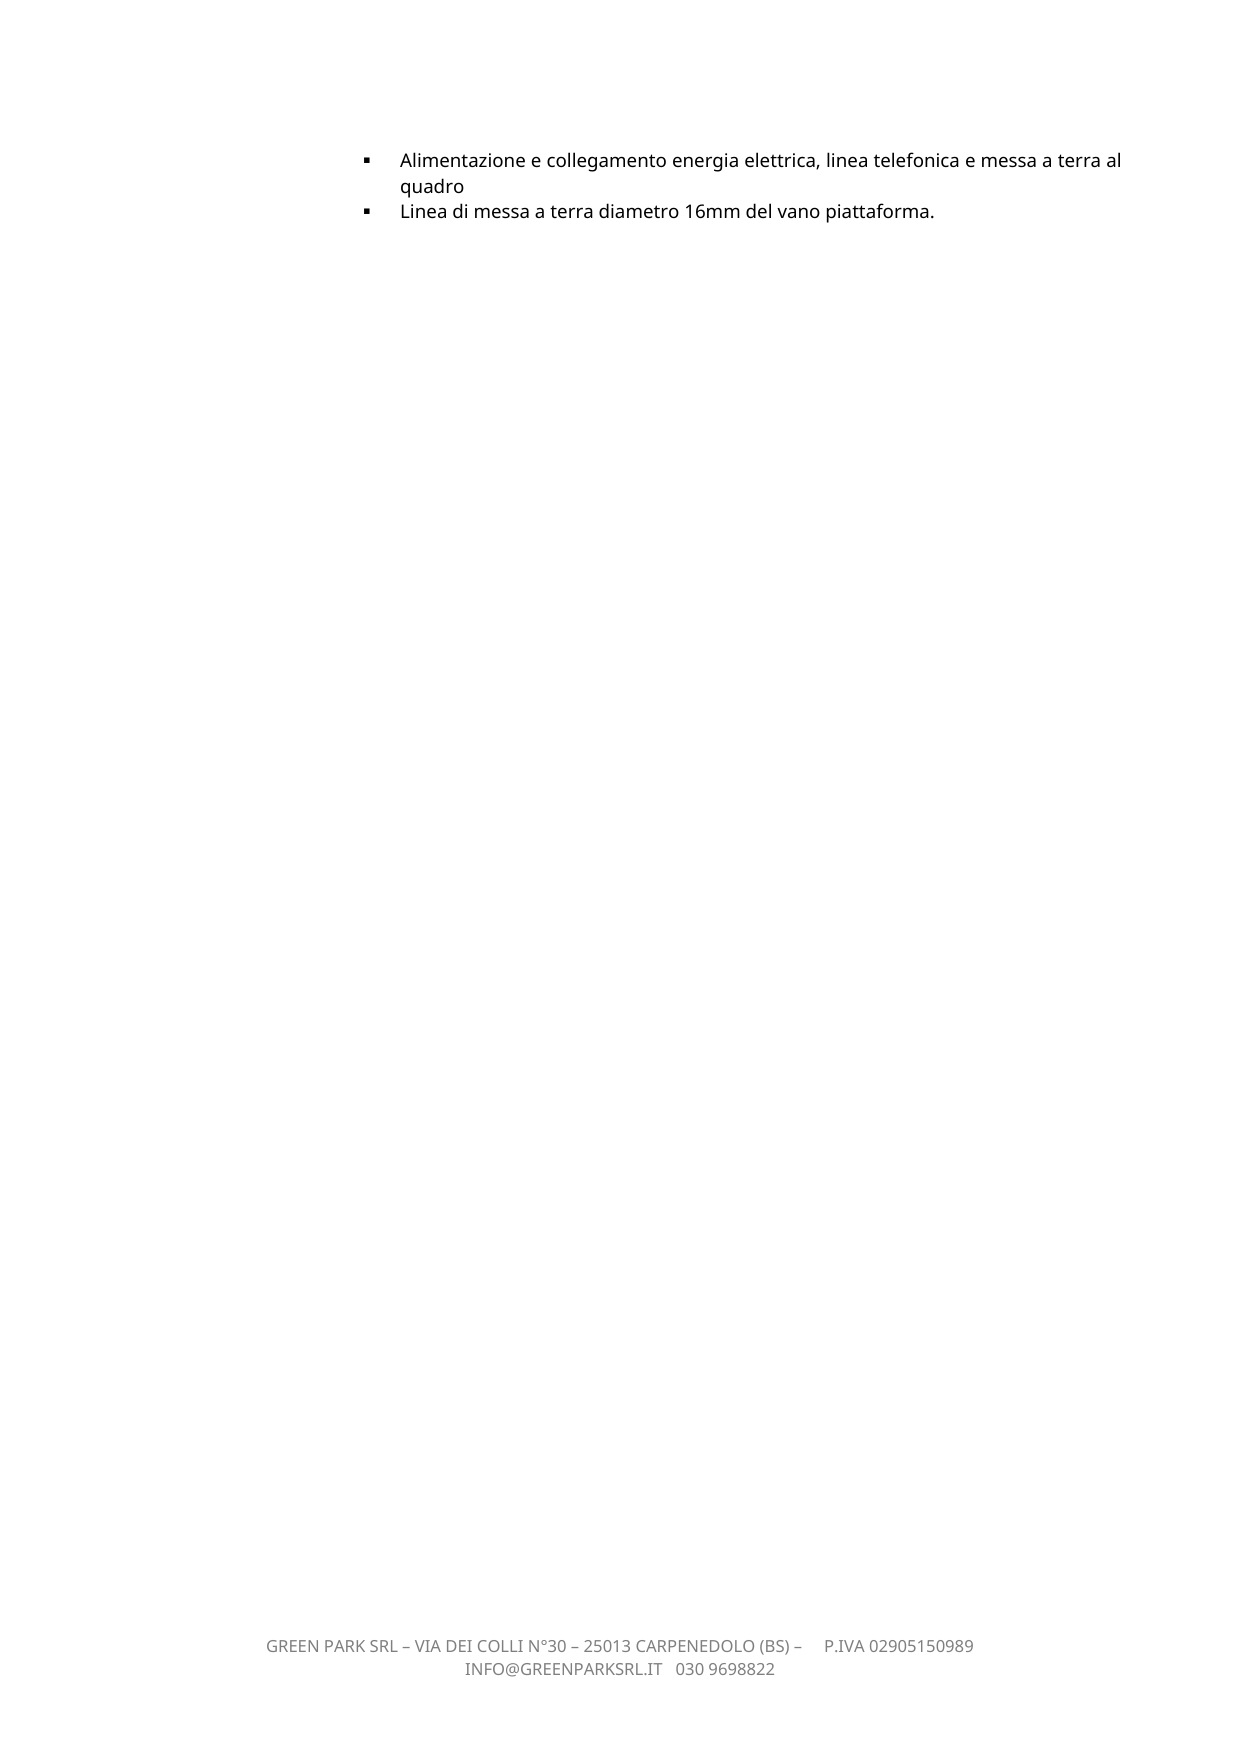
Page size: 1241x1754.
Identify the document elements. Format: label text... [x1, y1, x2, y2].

list Alimentazione e collegamento energia elettrica, linea telefonica e messa a terra al quadro [362, 148, 1122, 199]
list Linea di messa a terra diametro 16mm del vano piattaforma. [362, 199, 1122, 224]
